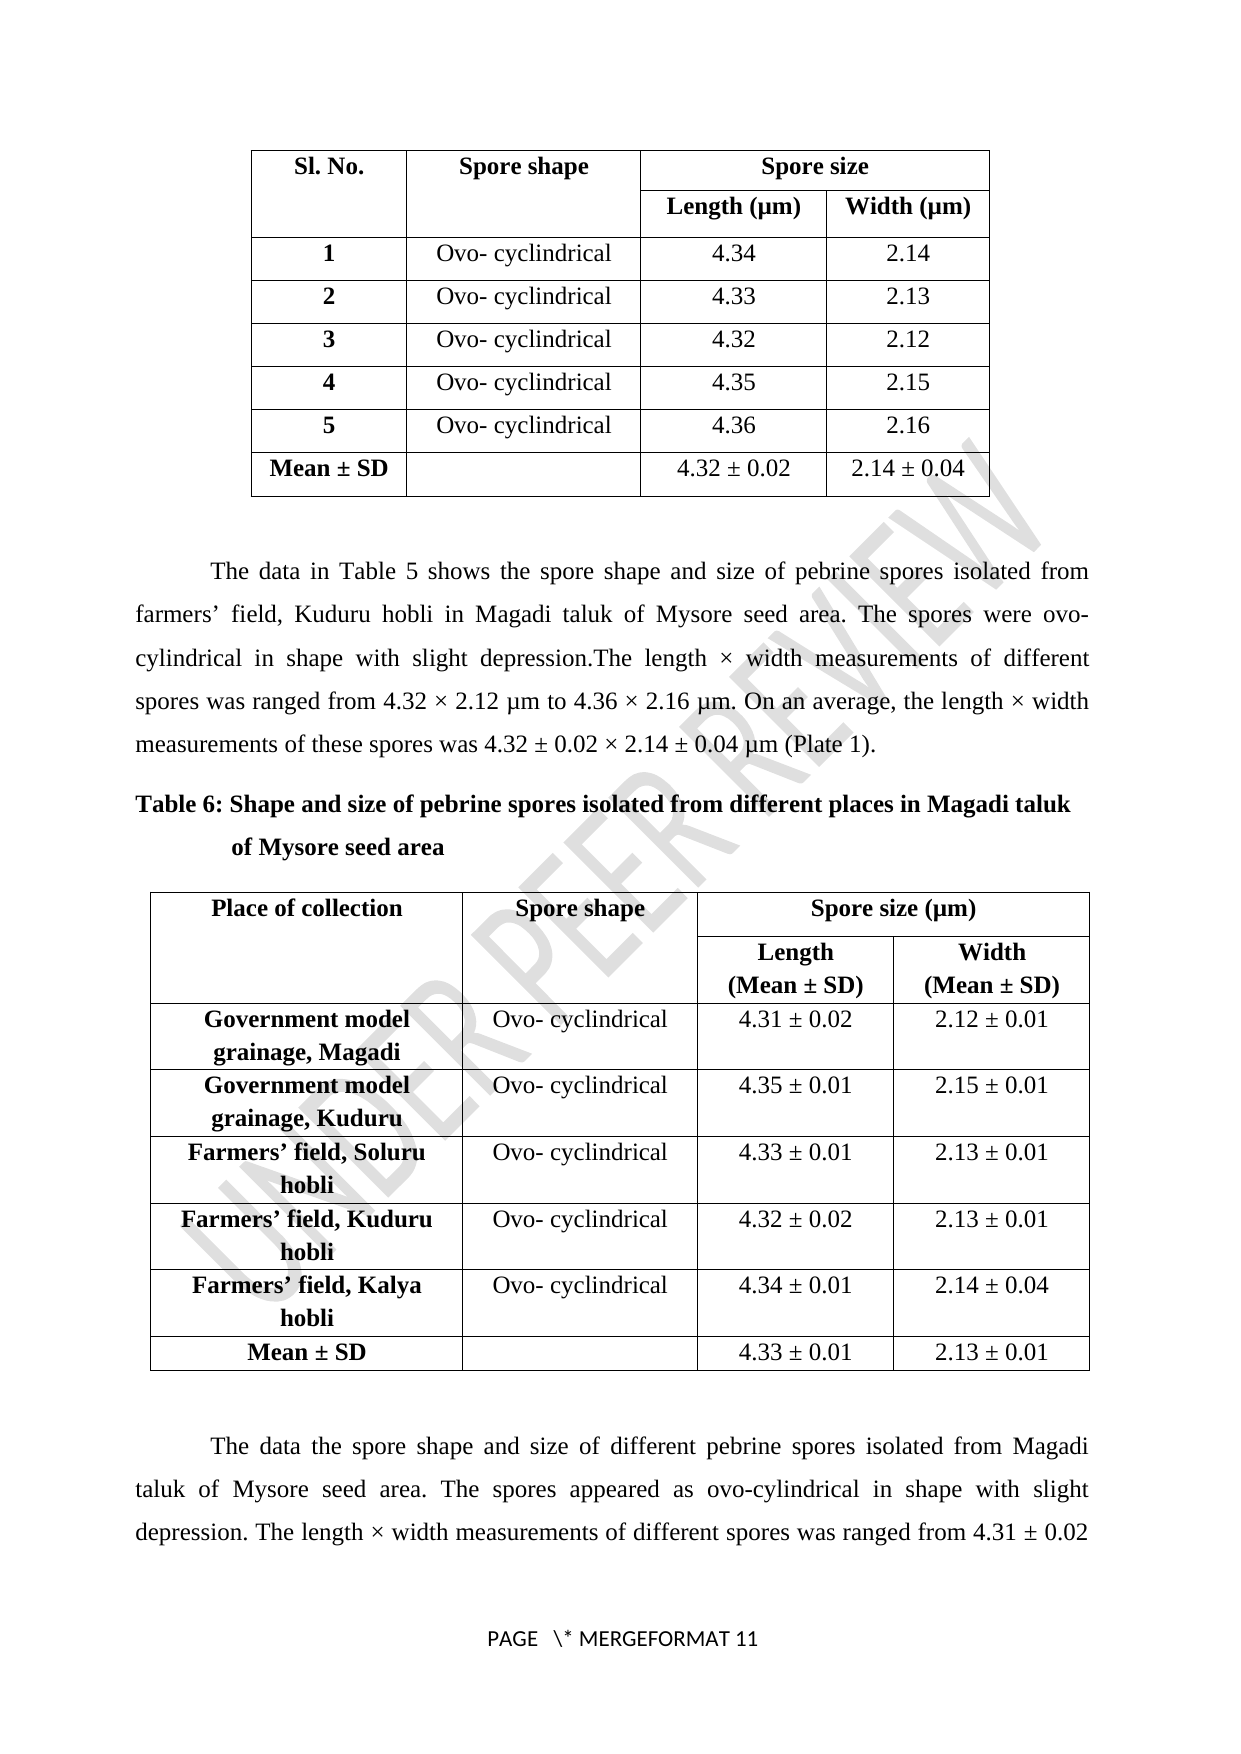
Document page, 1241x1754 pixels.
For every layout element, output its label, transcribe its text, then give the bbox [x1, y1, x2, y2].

table_cell Width (Mean ± SD) [894, 937, 1089, 1003]
table_cell Width (µm) [827, 191, 989, 237]
table_cell Farmers’ field, Kalya hobli [151, 1270, 462, 1336]
table_cell Ovo- cyclindrical [407, 367, 640, 409]
table_cell 2.13 ± 0.01 [894, 1337, 1089, 1370]
table_cell 2.12 [827, 324, 989, 366]
table_header Spore shape [463, 893, 697, 1003]
text The data in Table 5 shows the spore shape and size of pebrine spores isolated from farmers’ field, Kuduru hobli in Magadi taluk of Mysore seed area. The spores were ovo-cylindrical in shape with slight depression.The length × width measurements of different spores was ranged from 4.32 × 2.12 µm to 4.36 × 2.16 µm. On an average, the length × width measurements of these spores was 4.32 ± 0.02 × 2.14 ± 0.04 µm (Plate 1). [135, 556, 1090, 758]
table_cell Ovo- cyclindrical [463, 1137, 697, 1203]
text Table 6: Shape and size of pebrine spores isolated from different places in Magadi taluk of Mysore seed area [135, 789, 1090, 861]
table_header Place of collection [151, 893, 462, 1003]
table_cell Government model grainage, Kuduru [151, 1070, 462, 1136]
table_cell 2.16 [827, 410, 989, 452]
table_cell 4.35 [641, 367, 826, 409]
table_header Spore shape [407, 151, 640, 237]
table_cell Farmers’ field, Soluru hobli [151, 1137, 462, 1203]
table_cell 2.14 [827, 238, 989, 280]
table_cell Ovo- cyclindrical [407, 410, 640, 452]
table_cell Ovo- cyclindrical [463, 1270, 697, 1336]
table_cell 2.13 ± 0.01 [894, 1137, 1089, 1203]
table_cell Ovo- cyclindrical [463, 1204, 697, 1269]
table_cell 4.36 [641, 410, 826, 452]
table_cell [463, 1337, 697, 1370]
table_cell 4.32 ± 0.02 [698, 1204, 893, 1269]
table_cell Ovo- cyclindrical [463, 1070, 697, 1136]
table_cell 4.33 ± 0.01 [698, 1137, 893, 1203]
table_cell Mean ± SD [252, 453, 406, 496]
table_cell 2.13 ± 0.01 [894, 1204, 1089, 1269]
table_cell Ovo- cyclindrical [407, 324, 640, 366]
table_cell 2.15 ± 0.01 [894, 1070, 1089, 1136]
table_cell 1 [252, 238, 406, 280]
table_cell Ovo- cyclindrical [407, 238, 640, 280]
table_cell 4.32 [641, 324, 826, 366]
table_header Spore size [641, 151, 989, 190]
table_cell 2.12 ± 0.01 [894, 1004, 1089, 1069]
table_header Spore size (µm) [698, 893, 1089, 936]
table_header Sl. No. [252, 151, 406, 237]
table_cell 4.31 ± 0.02 [698, 1004, 893, 1069]
table_cell 2.14 ± 0.04 [827, 453, 989, 496]
table_cell Mean ± SD [151, 1337, 462, 1370]
table_cell 4 [252, 367, 406, 409]
table_cell Farmers’ field, Kuduru hobli [151, 1204, 462, 1269]
table_cell [407, 453, 640, 496]
table_cell 4.35 ± 0.01 [698, 1070, 893, 1136]
table_cell 4.34 [641, 238, 826, 280]
table_cell 5 [252, 410, 406, 452]
table_cell Government model grainage, Magadi [151, 1004, 462, 1069]
table_cell 2.13 [827, 281, 989, 323]
table_cell Length (µm) [641, 191, 826, 237]
table_cell 2.14 ± 0.04 [894, 1270, 1089, 1336]
table_cell 2.15 [827, 367, 989, 409]
table_cell Length (Mean ± SD) [698, 937, 893, 1003]
table_cell 4.34 ± 0.01 [698, 1270, 893, 1336]
table_cell 4.33 ± 0.01 [698, 1337, 893, 1370]
table_cell 3 [252, 324, 406, 366]
table_cell Ovo- cyclindrical [407, 281, 640, 323]
table_cell 2 [252, 281, 406, 323]
table_cell 4.33 [641, 281, 826, 323]
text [135, 1431, 1090, 1546]
table_cell Ovo- cyclindrical [463, 1004, 697, 1069]
table_cell 4.32 ± 0.02 [641, 453, 826, 496]
